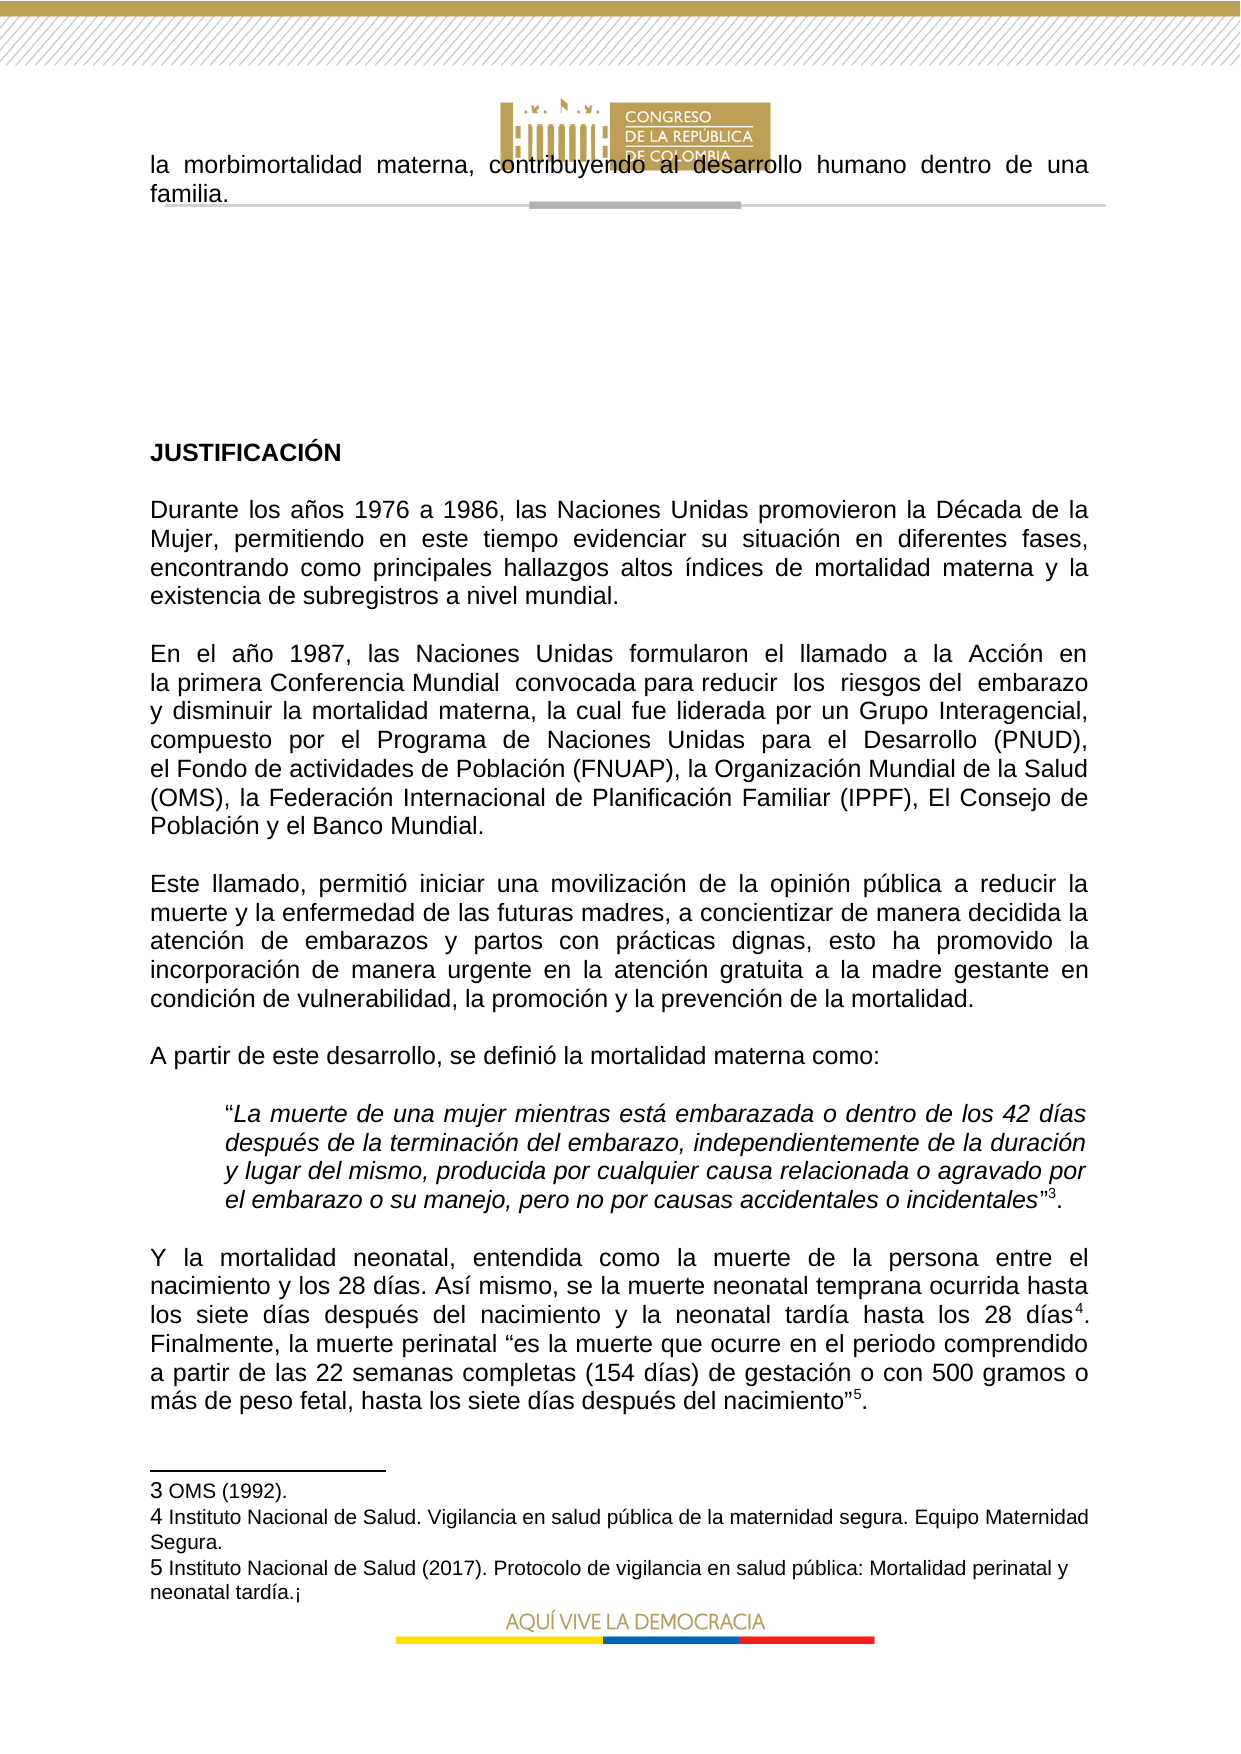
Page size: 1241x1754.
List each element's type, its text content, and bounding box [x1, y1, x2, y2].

text JUSTIFICACIÓN [150, 437, 1090, 466]
text “La muerte de una mujer mientras está embarazada o dentro de los 42 días después de la terminación del embarazo, independientemente de la duración y lugar del mismo, producida por cualquier causa relacionada o agravado por el embarazo o su manejo, pero no por causas accidentales o incidentales”. [225, 1099, 1090, 1214]
text Durante los años 1976 a 1986, las Naciones Unidas promovieron la Década de la Mujer, permitiendo en este tiempo evidenciar su situación en diferentes fases, encontrando como principales hallazgos altos índices de mortalidad materna y la existencia de subregistros a nivel mundial. [150, 495, 1090, 610]
text Este llamado, permitió iniciar una movilización de la opinión pública a reducir la muerte y la enfermedad de las futuras madres, a concientizar de manera decidida la atención de embarazos y partos con prácticas dignas, esto ha promovido la incorporación de manera urgente en la atención gratuita a la madre gestante en condición de vulnerabilidad, la promoción y la prevención de la mortalidad. [150, 869, 1090, 1012]
text En el año 1987, las Naciones Unidas formularon el llamado a la Acción en la primera Conferencia Mundial convocada para reducir los riesgos del embarazo y disminuir la mortalidad materna, la cual fue liderada por un Grupo Interagencial, compuesto por el Programa de Naciones Unidas para el Desarrollo (PNUD), el Fondo de actividades de Población (FNUAP), la Organización Mundial de la Salud (OMS), la Federación Internacional de Planificación Familiar (IPPF), El Consejo de Población y el Banco Mundial. [150, 639, 1090, 840]
picture [0, 1, 1241, 1688]
text Y la mortalidad neonatal, entendida como la muerte de la persona entre el nacimiento y los 28 días. Así mismo, se la muerte neonatal temprana ocurrida hasta los siete días después del nacimiento y la neonatal tardía hasta los 28 días. Finalmente, la muerte perinatal “es la muerte que ocurre en el periodo comprendido a partir de las 22 semanas completas (154 días) de gestación o con 500 gramos o más de peso fetal, hasta los siete días después del nacimiento”. [150, 1242, 1090, 1415]
text A partir de este desarrollo, se definió la mortalidad materna como: [150, 1041, 1090, 1070]
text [150, 150, 1090, 207]
